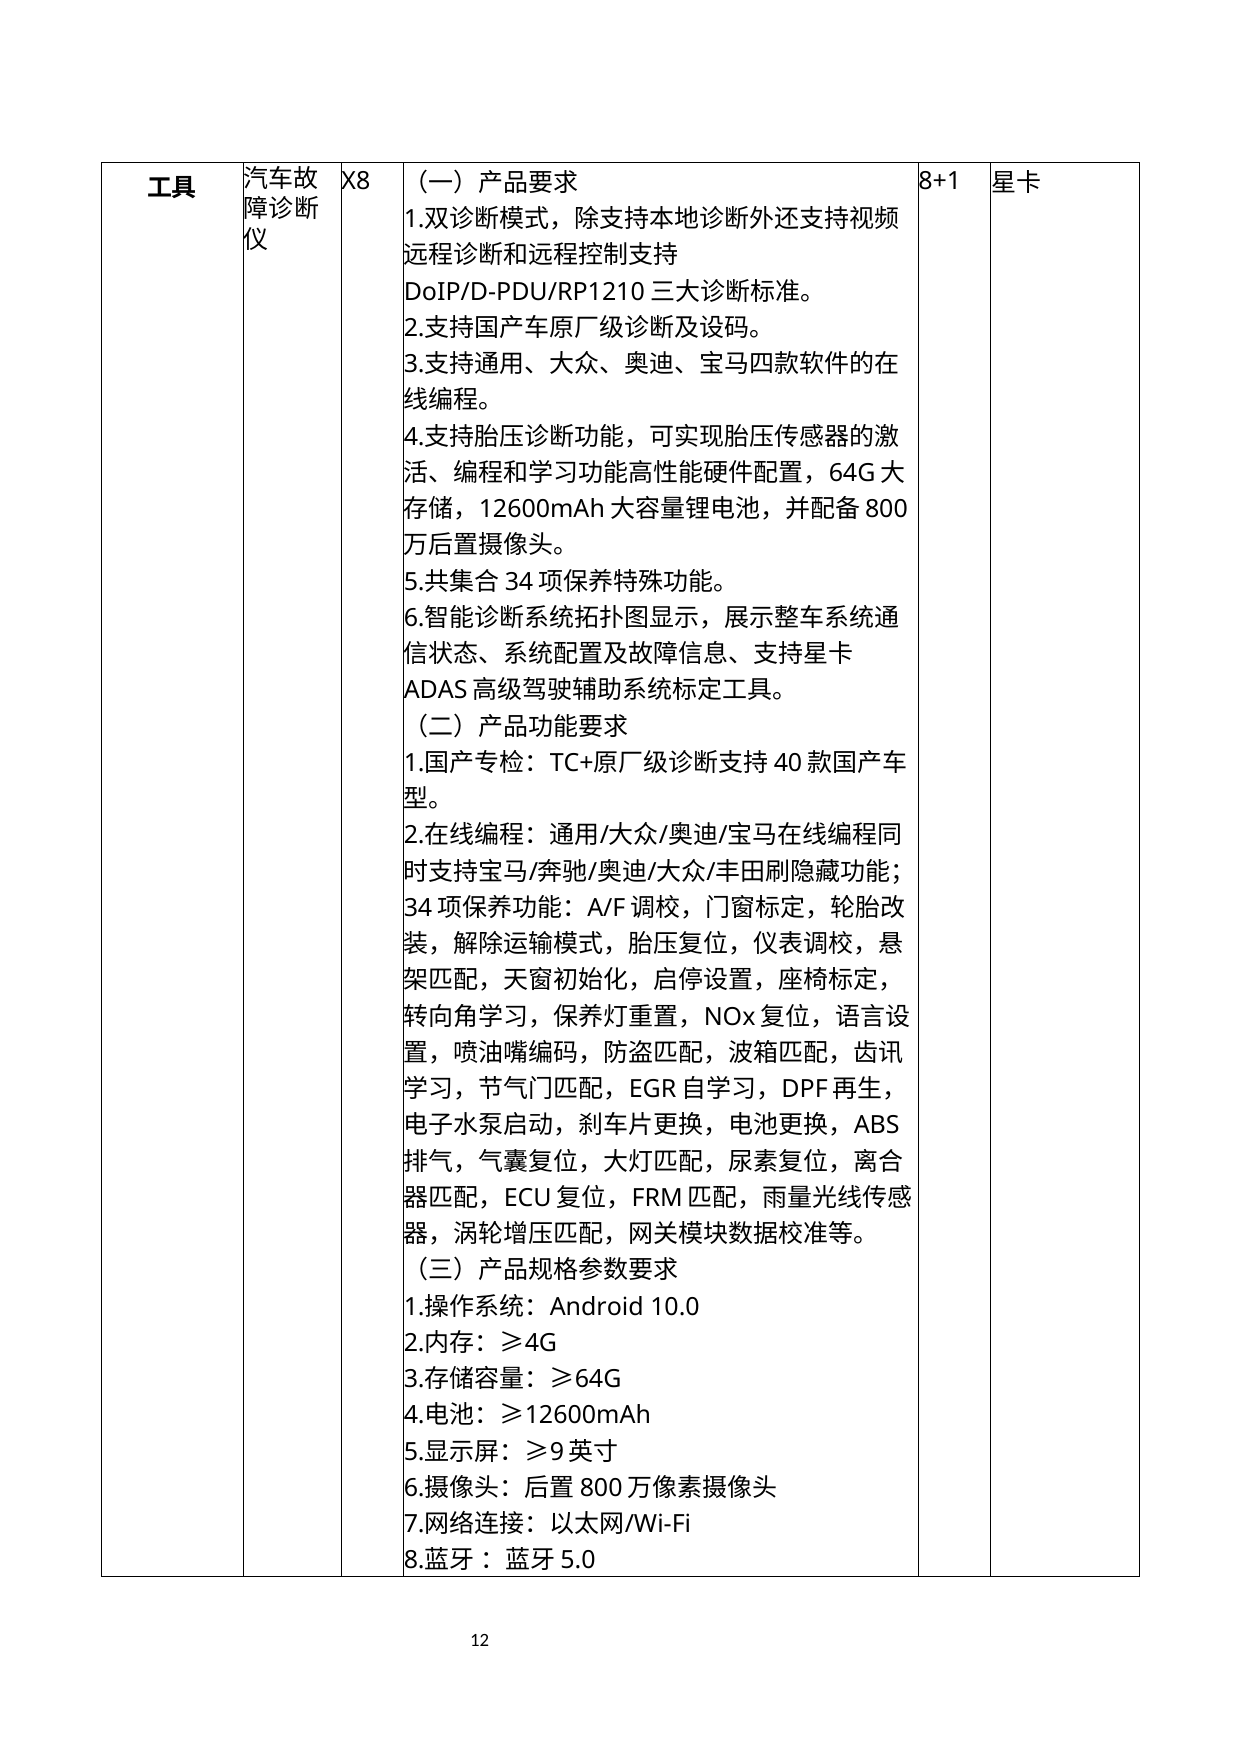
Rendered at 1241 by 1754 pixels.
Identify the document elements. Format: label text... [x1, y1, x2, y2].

table_cell X8 [342, 163, 403, 1576]
table_cell 星卡 [991, 163, 1139, 1576]
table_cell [404, 163, 918, 1576]
table_cell 8+1 [919, 163, 990, 1576]
table_cell 汽车故障诊断仪 [244, 163, 341, 1576]
table_cell 工具 [102, 163, 243, 1576]
